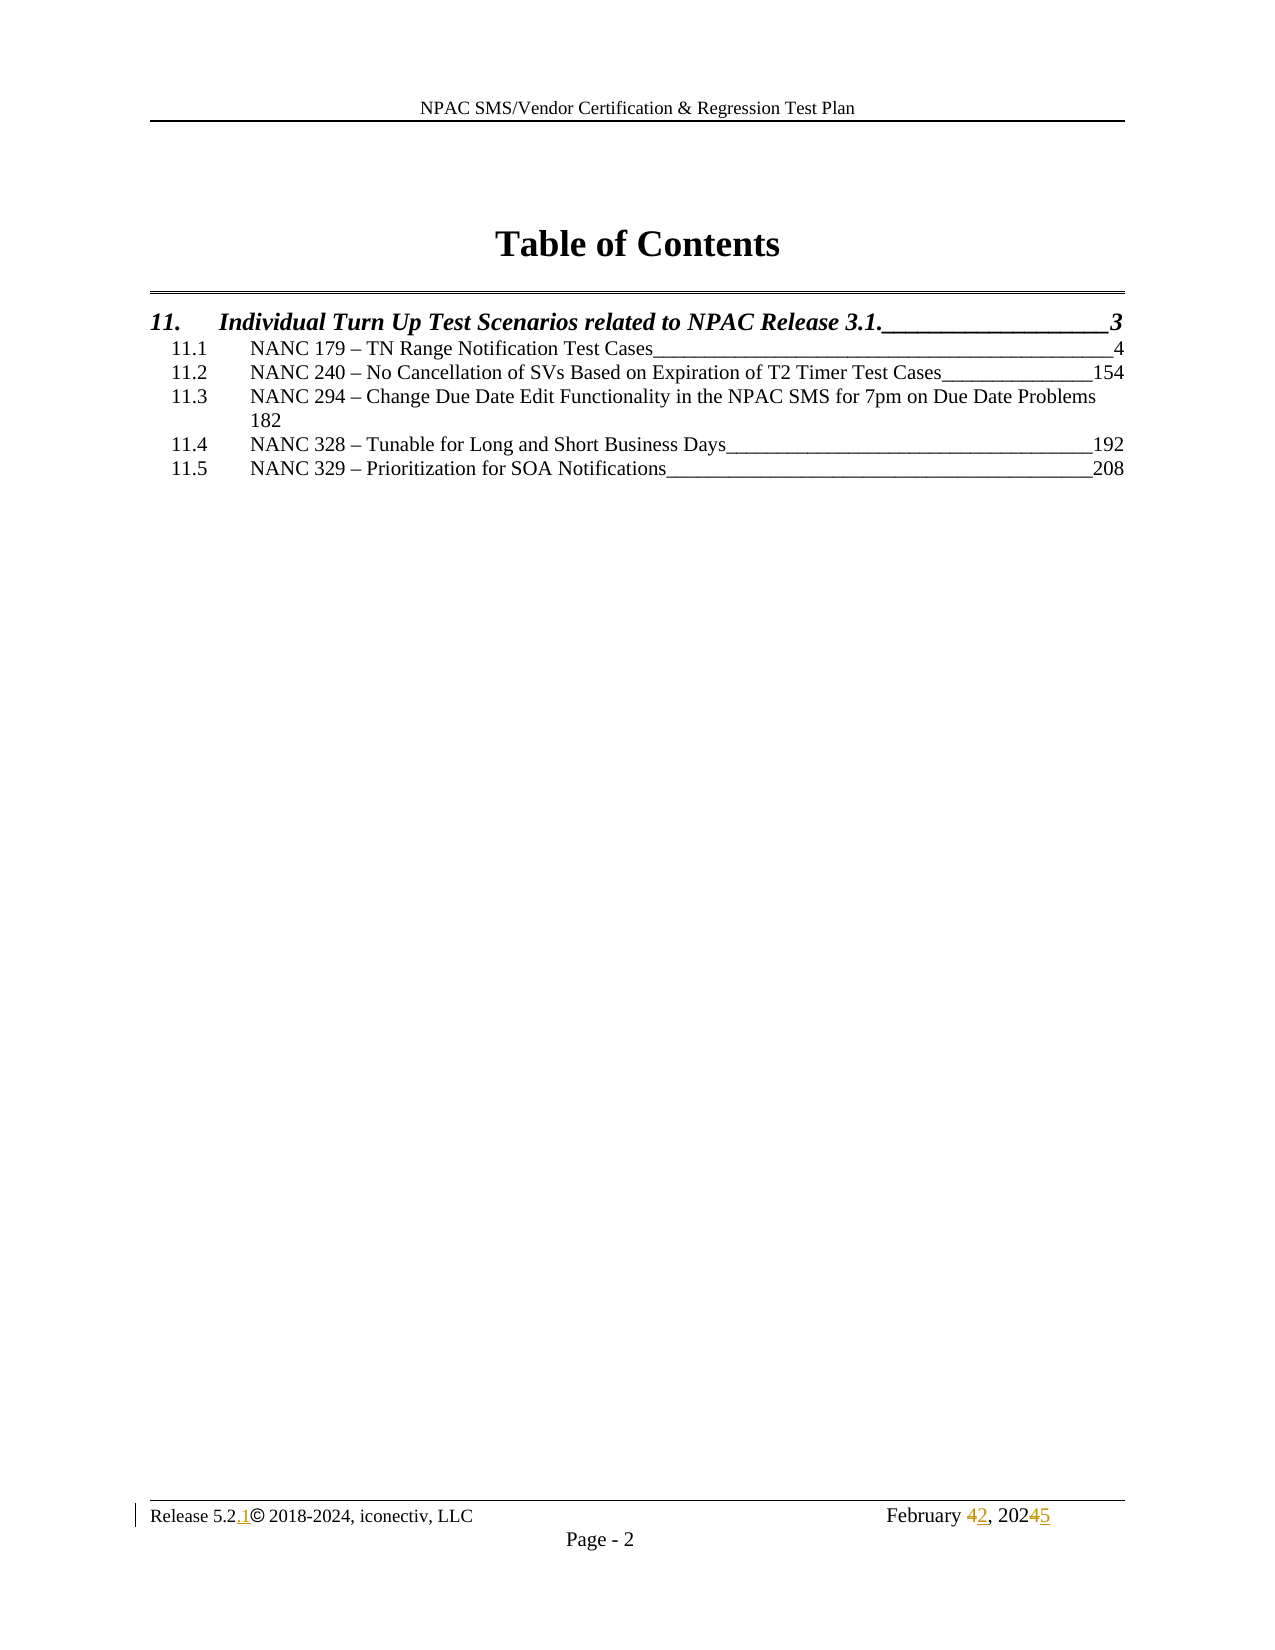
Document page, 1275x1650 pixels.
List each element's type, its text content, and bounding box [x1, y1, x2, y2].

text 11.4 NANC 328 – Tunable for Long and Short Business Days 192 [171, 432, 1125, 456]
text 11.3 NANC 294 – Change Due Date Edit Functionality in the NPAC SMS for 7pm on Due Date Problems 182 [171, 384, 1125, 432]
text 11. Individual Turn Up Test Scenarios related to NPAC Release 3.1. 3 [150, 307, 1125, 336]
text 11.5 NANC 329 – Prioritization for SOA Notifications 208 [171, 456, 1125, 480]
text 11.2 NANC 240 – No Cancellation of SVs Based on Expiration of T2 Timer Test Cases 154 [171, 359, 1125, 384]
text Table of Contents [150, 222, 1125, 265]
text 11.1 NANC 179 – TN Range Notification Test Cases 4 [171, 336, 1125, 359]
